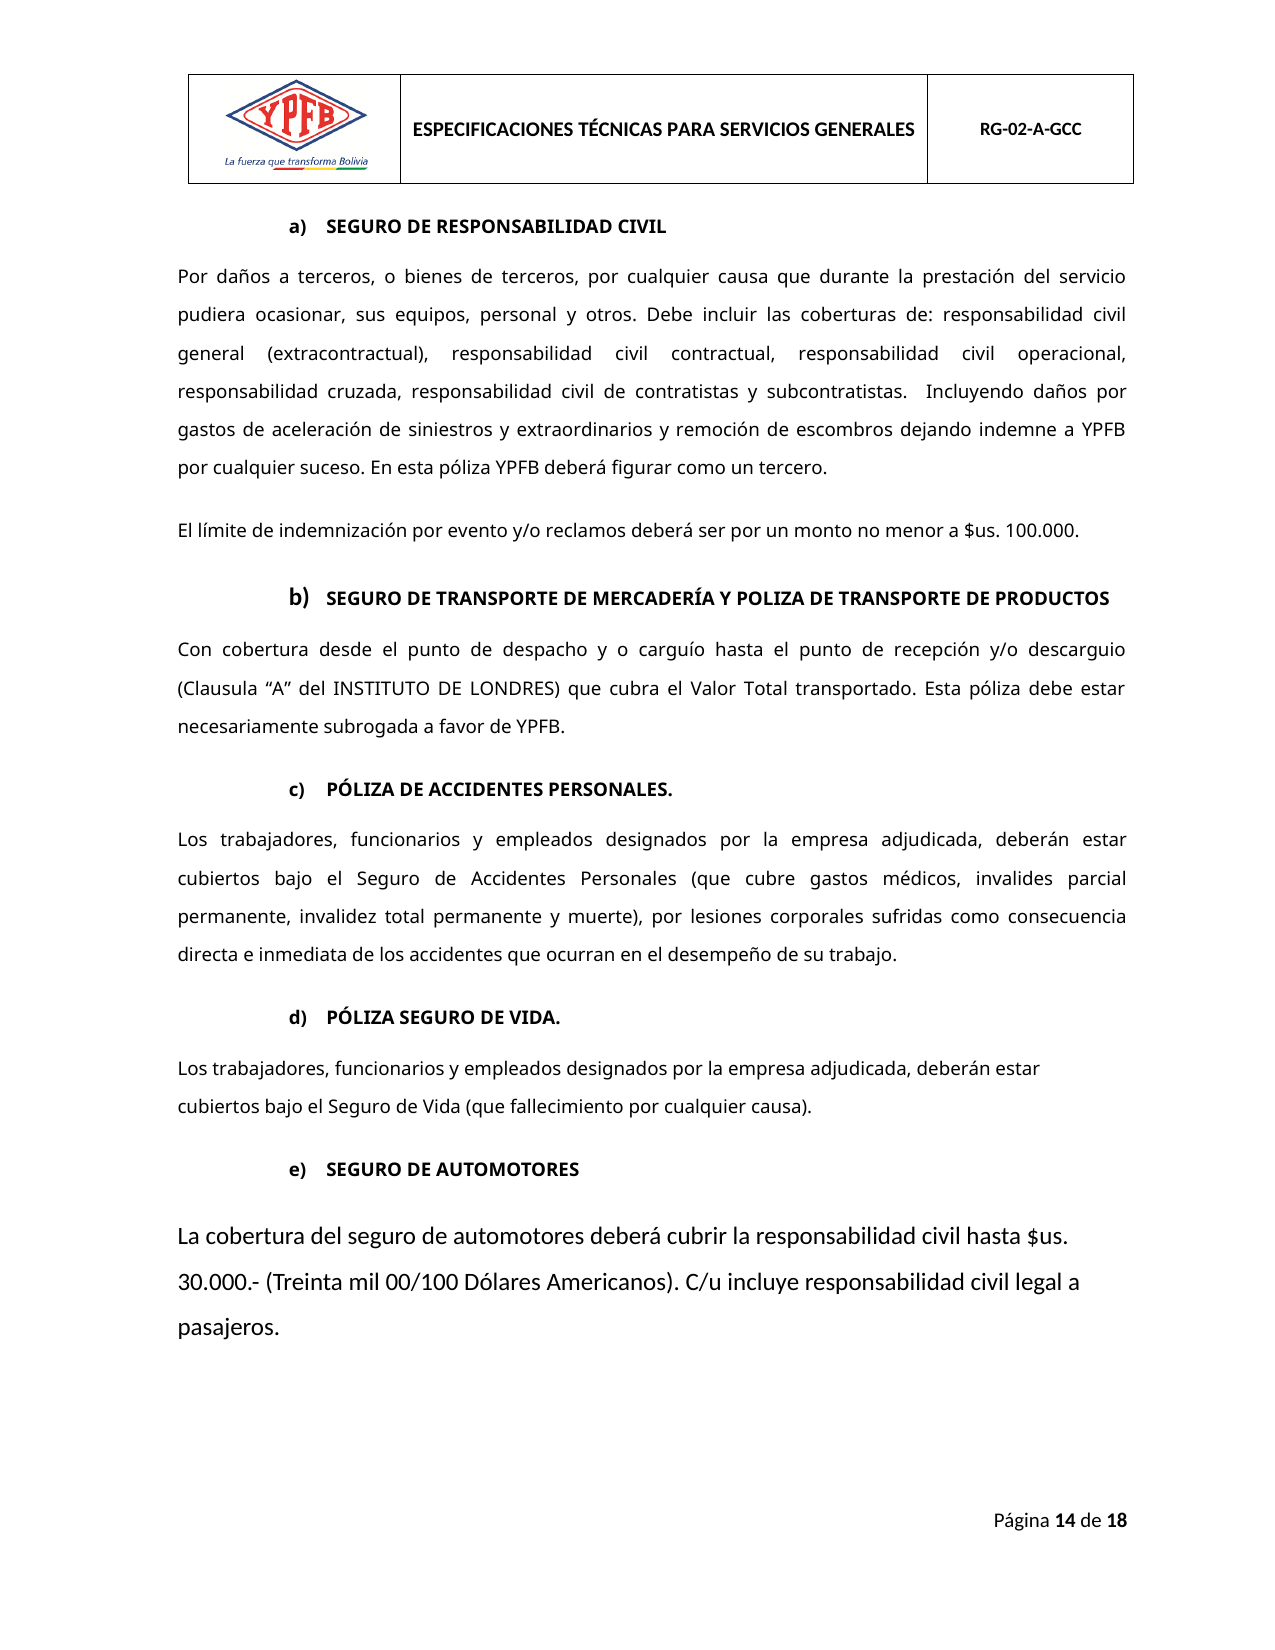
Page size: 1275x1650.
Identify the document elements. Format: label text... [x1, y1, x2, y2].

list Con cobertura desde el punto de despacho y o carguío hasta el punto de recepción y/o descarguio (Clausula “A” del INSTITUTO DE LONDRES) que cubra el Valor Total transportado. Esta póliza debe estar necesariamente subrogada a favor de YPFB. [177, 637, 1127, 738]
list SEGURO DE TRANSPORTE DE MERCADERÍA Y POLIZA DE TRANSPORTE DE PRODUCTOS [288, 581, 1127, 612]
picture [222, 75, 369, 175]
list PÓLIZA DE ACCIDENTES PERSONALES. [288, 776, 1127, 802]
list SEGURO DE AUTOMOTORES [288, 1157, 1127, 1182]
list El límite de indemnización por evento y/o reclamos deberá ser por un monto no menor a $us. 100.000. [177, 518, 1127, 543]
text Los trabajadores, funcionarios y empleados designados por la empresa adjudicada, deberán estar cubiertos bajo el Seguro de Vida (que fallecimiento por cualquier causa). [177, 1055, 1127, 1119]
list Los trabajadores, funcionarios y empleados designados por la empresa adjudicada, deberán estar cubiertos bajo el Seguro de Accidentes Personales (que cubre gastos médicos, invalides parcial permanente, invalidez total permanente y muerte), por lesiones corporales sufridas como consecuencia directa e inmediata de los accidentes que ocurran en el desempeño de su trabajo. [177, 827, 1127, 967]
list SEGURO DE RESPONSABILIDAD CIVIL [288, 213, 1127, 238]
list Por daños a terceros, o bienes de terceros, por cualquier causa que durante la prestación del servicio pudiera ocasionar, sus equipos, personal y otros. Debe incluir las coberturas de: responsabilidad civil general (extracontractual), responsabilidad civil contractual, responsabilidad civil operacional, responsabilidad cruzada, responsabilidad civil de contratistas y subcontratistas. Incluyendo daños por gastos de aceleración de siniestros y extraordinarios y remoción de escombros dejando indemne a YPFB por cualquier suceso. En esta póliza YPFB deberá figurar como un tercero. [177, 263, 1127, 480]
list PÓLIZA SEGURO DE VIDA. [288, 1005, 1127, 1030]
text La cobertura del seguro de automotores deberá cubrir la responsabilidad civil hasta $us. 30.000.- (Treinta mil 00/100 Dólares Americanos). C/u incluye responsabilidad civil legal a pasajeros. [177, 1220, 1127, 1342]
